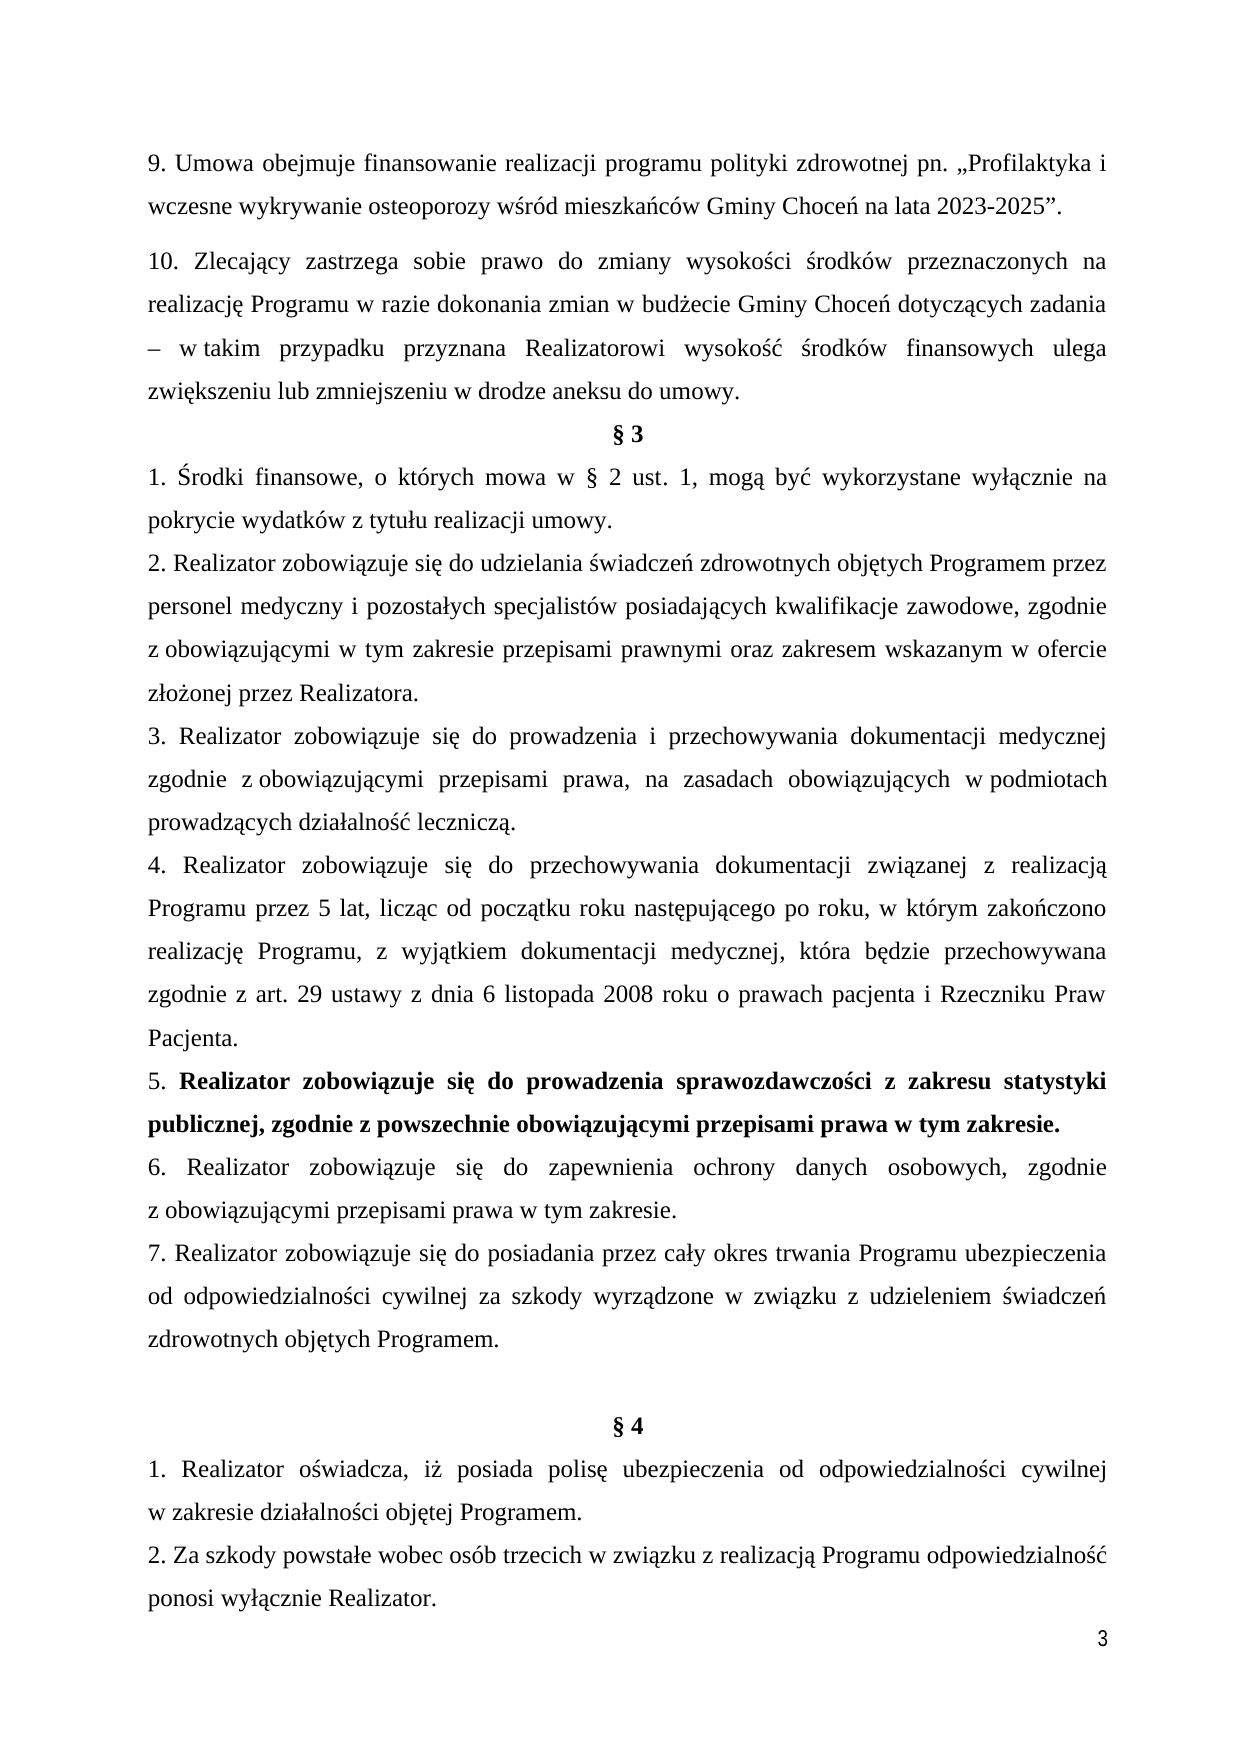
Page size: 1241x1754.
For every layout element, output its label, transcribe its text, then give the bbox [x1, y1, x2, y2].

list 1. Środki finansowe, o których mowa w § 2 ust. 1, mogą być wykorzystane wyłącznie na pokrycie wydatków z tytułu realizacji umowy. [148, 462, 1107, 534]
text § 4 [148, 1411, 1107, 1439]
text 10. Zlecający zastrzega sobie prawo do zmiany wysokości środków przeznaczonych na realizację Programu w razie dokonania zmian w budżecie Gminy Choceń dotyczących zadania – w takim przypadku przyznana Realizatorowi wysokość środków finansowych ulega zwiększeniu lub zmniejszeniu w drodze aneksu do umowy. [148, 246, 1107, 404]
list 7. Realizator zobowiązuje się do posiadania przez cały okres trwania Programu ubezpieczenia od odpowiedzialności cywilnej za szkody wyrządzone w związku z udzieleniem świadczeń zdrowotnych objętych Programem. [148, 1238, 1107, 1353]
list 6. Realizator zobowiązuje się do zapewnienia ochrony danych osobowych, zgodnie z obowiązującymi przepisami prawa w tym zakresie. [148, 1152, 1107, 1224]
text 9. Umowa obejmuje finansowanie realizacji programu polityki zdrowotnej pn. „Profilaktyka i wczesne wykrywanie osteoporozy wśród mieszkańców Gminy Choceń na lata 2023-2025”. [148, 148, 1107, 219]
text § 3 [148, 419, 1107, 448]
list 3. Realizator zobowiązuje się do prowadzenia i przechowywania dokumentacji medycznej zgodnie z obowiązującymi przepisami prawa, na zasadach obowiązujących w podmiotach prowadzących działalność leczniczą. [148, 721, 1107, 836]
list 5. Realizator zobowiązuje się do prowadzenia sprawozdawczości z zakresu statystyki publicznej, zgodnie z powszechnie obowiązującymi przepisami prawa w tym zakresie. [148, 1066, 1107, 1138]
list 2. Za szkody powstałe wobec osób trzecich w związku z realizacją Programu odpowiedzialność ponosi wyłącznie Realizator. [148, 1540, 1107, 1612]
list 4. Realizator zobowiązuje się do przechowywania dokumentacji związanej z realizacją Programu przez 5 lat, licząc od początku roku następującego po roku, w którym zakończono realizację Programu, z wyjątkiem dokumentacji medycznej, która będzie przechowywana zgodnie z art. 29 ustawy z dnia 6 listopada 2008 roku o prawach pacjenta i Rzeczniku Praw Pacjenta. [148, 850, 1107, 1051]
list 1. Realizator oświadcza, iż posiada polisę ubezpieczenia od odpowiedzialności cywilnej w zakresie działalności objętej Programem. [148, 1454, 1107, 1526]
list 2. Realizator zobowiązuje się do udzielania świadczeń zdrowotnych objętych Programem przez personel medyczny i pozostałych specjalistów posiadających kwalifikacje zawodowe, zgodnie z obowiązującymi w tym zakresie przepisami prawnymi oraz zakresem wskazanym w ofercie złożonej przez Realizatora. [148, 548, 1107, 706]
